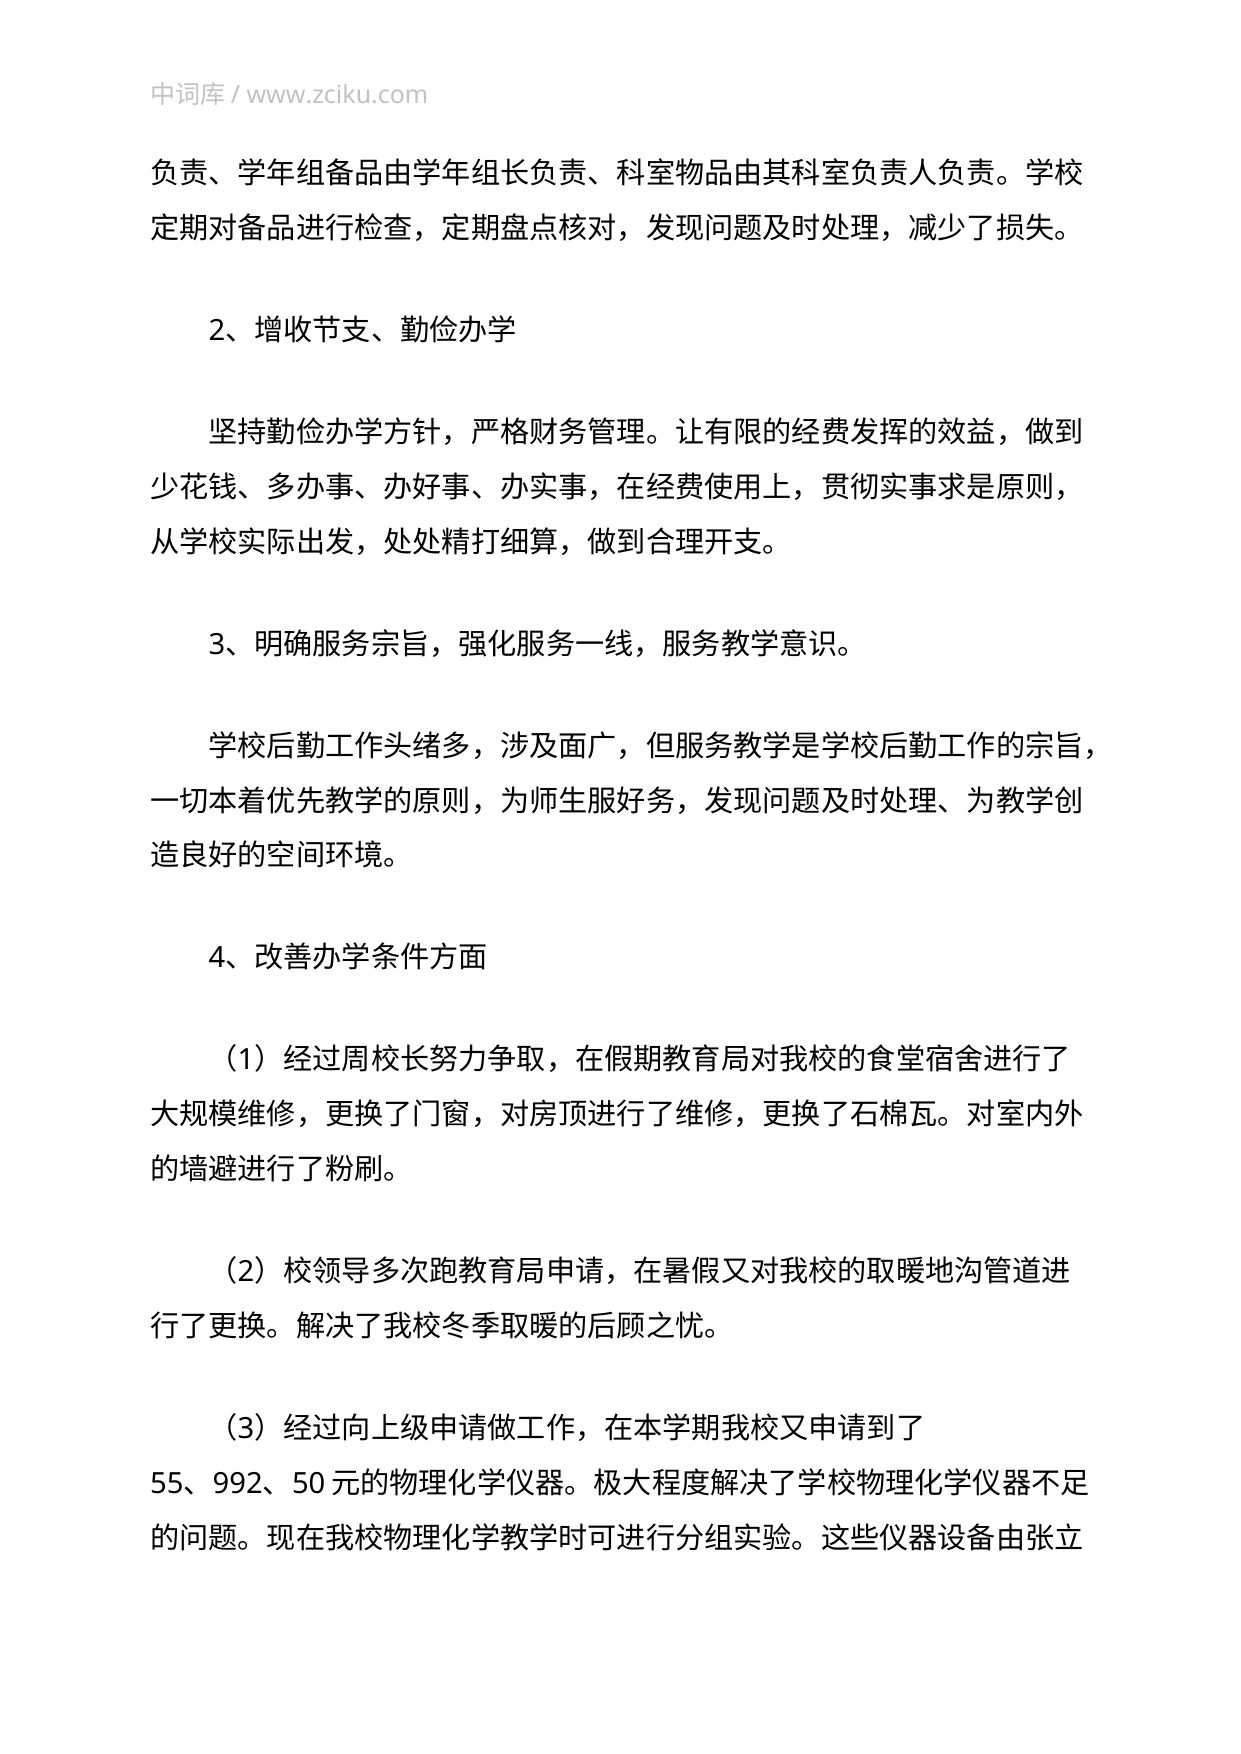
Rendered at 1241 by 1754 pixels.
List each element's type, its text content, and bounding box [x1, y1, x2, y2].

text 3、明确服务宗旨，强化服务一线，服务教学意识。 [150, 620, 1090, 663]
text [150, 150, 1090, 247]
text 2、增收节支、勤俭办学 [150, 307, 1090, 349]
text 4、改善办学条件方面 [150, 934, 1090, 976]
text （1）经过周校长努力争取，在假期教育局对我校的食堂宿舍进行了大规模维修，更换了门窗，对房顶进行了维修，更换了石棉瓦。对室内外的墙避进行了粉刷。 [150, 1036, 1090, 1188]
text 坚持勤俭办学方针，严格财务管理。让有限的经费发挥的效益，做到少花钱、多办事、办好事、办实事，在经费使用上，贯彻实事求是原则，从学校实际出发，处处精打细算，做到合理开支。 [150, 409, 1090, 561]
text （2）校领导多次跑教育局申请，在暑假又对我校的取暖地沟管道进行了更换。解决了我校冬季取暖的后顾之忧。 [150, 1247, 1090, 1345]
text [150, 1404, 1090, 1556]
text 学校后勤工作头绪多，涉及面广，但服务教学是学校后勤工作的宗旨，一切本着优先教学的原则，为师生服好务，发现问题及时处理、为教学创造良好的空间环境。 [150, 722, 1090, 874]
